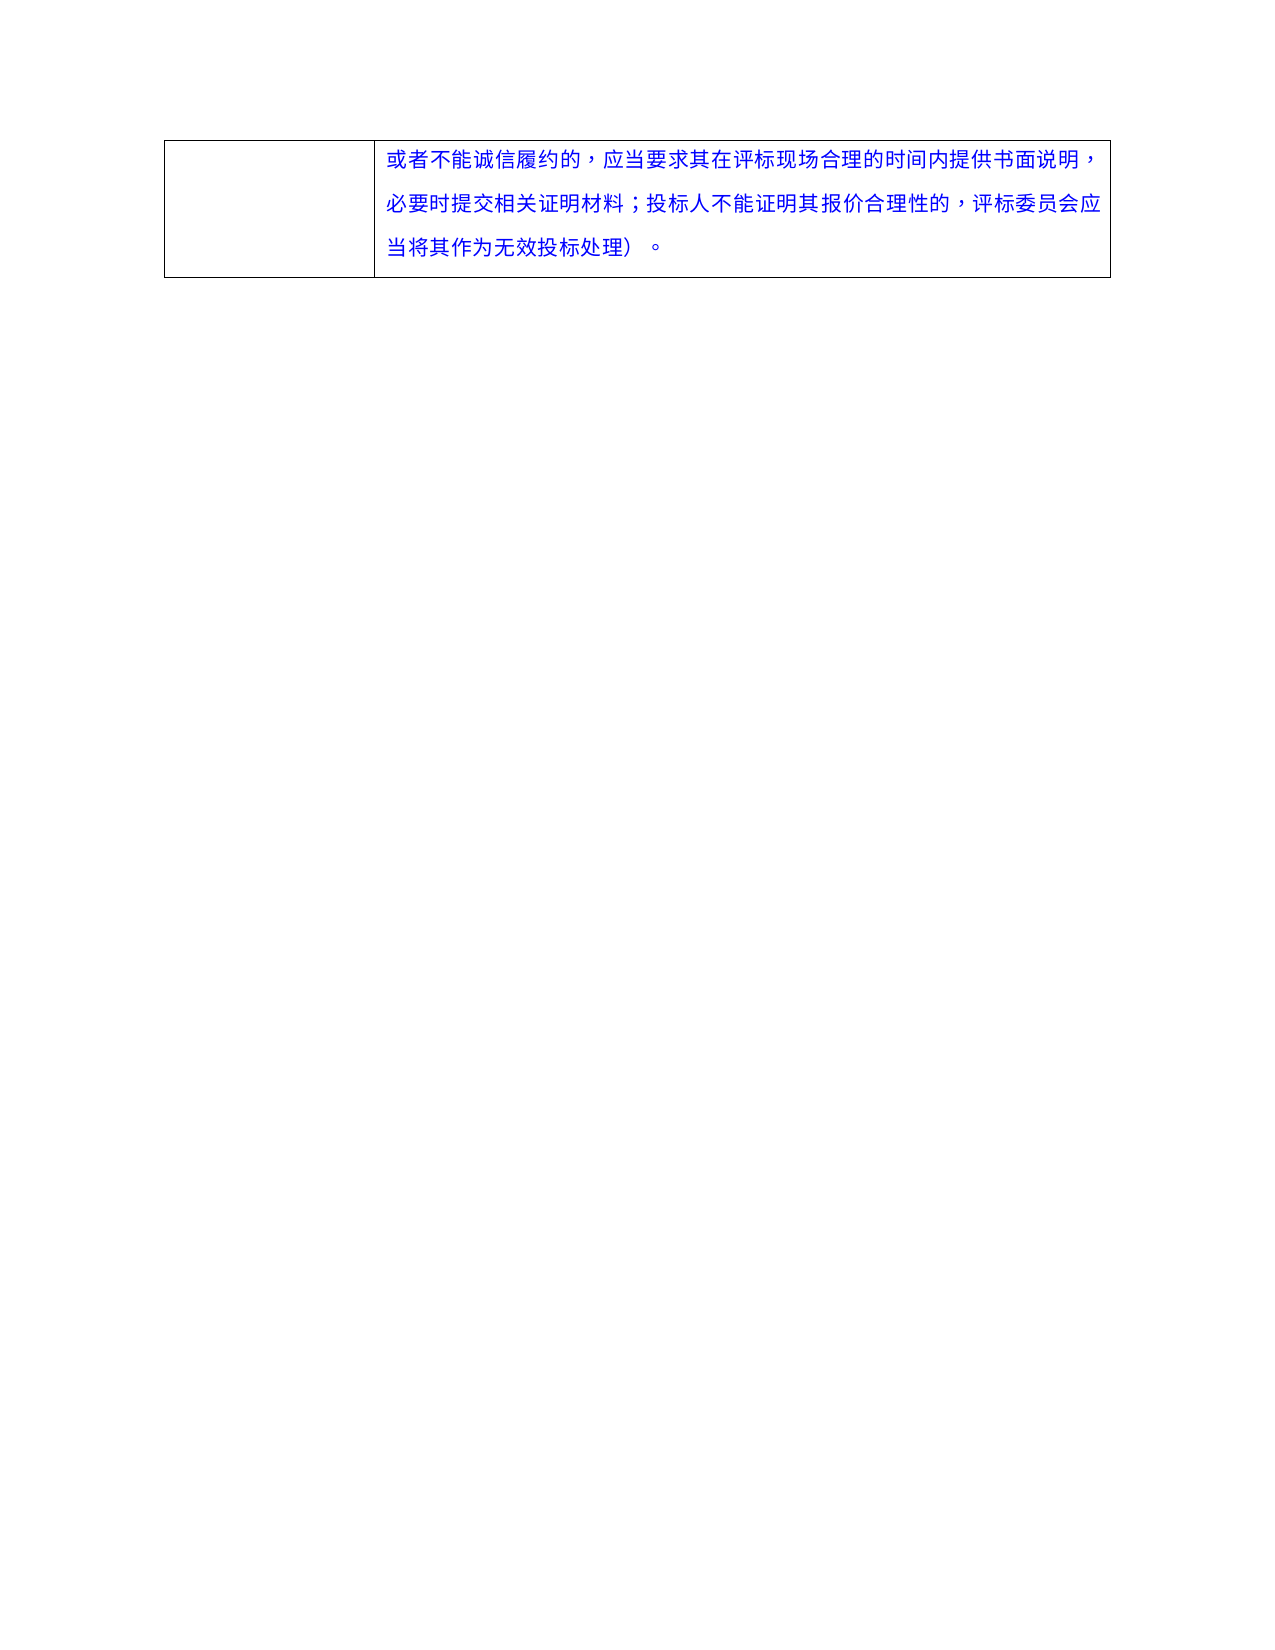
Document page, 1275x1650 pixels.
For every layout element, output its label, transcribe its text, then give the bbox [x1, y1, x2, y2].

table_cell 其他 [165, 141, 374, 277]
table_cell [375, 141, 1110, 277]
